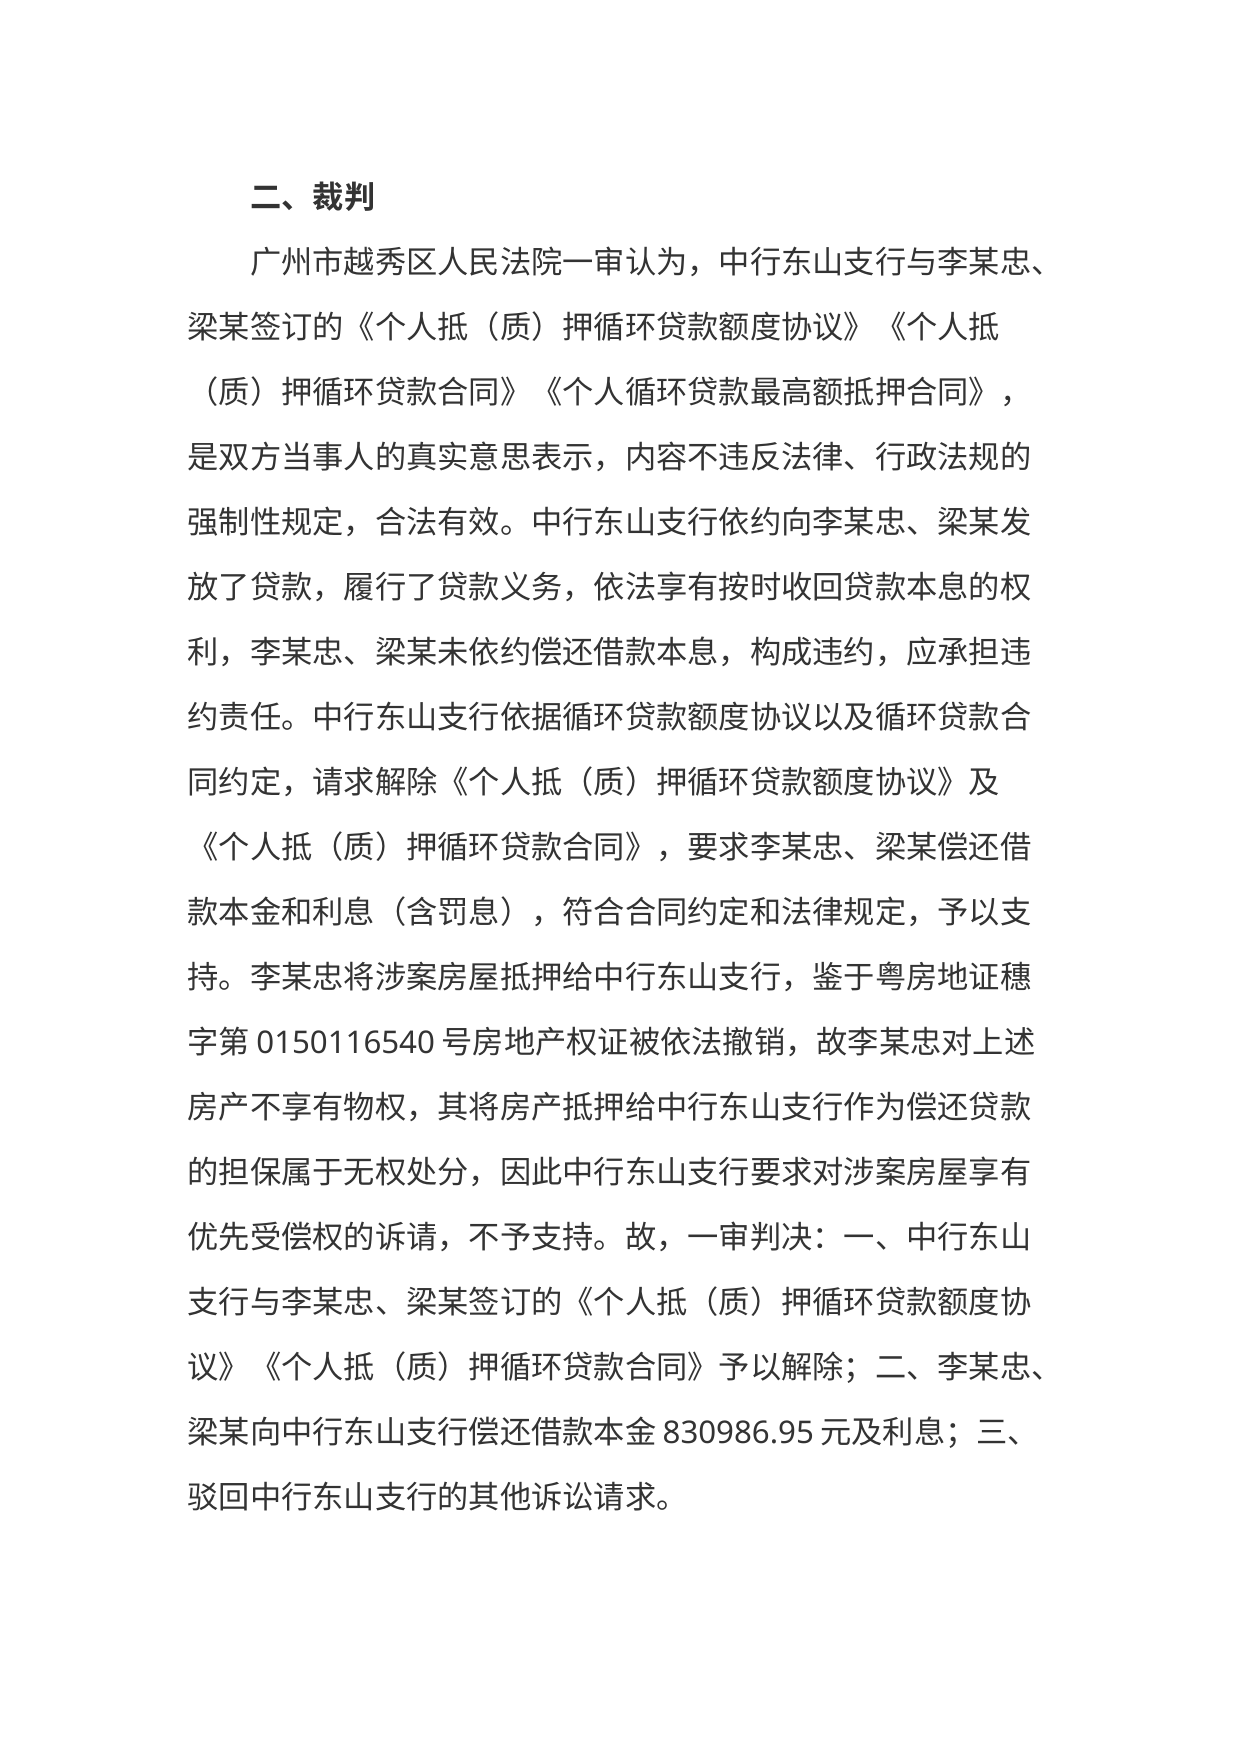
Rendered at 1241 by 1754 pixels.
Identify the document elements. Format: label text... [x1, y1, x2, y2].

text 广州市越秀区人民法院一审认为，中行东山支行与李某忠、梁某签订的《个人抵（质）押循环贷款额度协议》《个人抵（质）押循环贷款合同》《个人循环贷款最高额抵押合同》，是双方当事人的真实意思表示，内容不违反法律、行政法规的强制性规定，合法有效。中行东山支行依约向李某忠、梁某发放了贷款，履行了贷款义务，依法享有按时收回贷款本息的权利，李某忠、梁某未依约偿还借款本息，构成违约，应承担违约责任。中行东山支行依据循环贷款额度协议以及循环贷款合同约定，请求解除《个人抵（质）押循环贷款额度协议》及《个人抵（质）押循环贷款合同》，要求李某忠、梁某偿还借款本金和利息（含罚息），符合合同约定和法律规定，予以支持。李某忠将涉案房屋抵押给中行东山支行，鉴于粤房地证穗字第0150116540号房地产权证被依法撤销，故李某忠对上述房产不享有物权，其将房产抵押给中行东山支行作为偿还贷款的担保属于无权处分，因此中行东山支行要求对涉案房屋享有优先受偿权的诉请，不予支持。故，一审判决：一、中行东山支行与李某忠、梁某签订的《个人抵（质）押循环贷款额度协议》《个人抵（质）押循环贷款合同》予以解除；二、李某忠、梁某向中行东山支行偿还借款本金830986.95元及利息；三、驳回中行东山支行的其他诉讼请求。 [187, 227, 1053, 1527]
text 二、裁判 [187, 162, 1053, 227]
